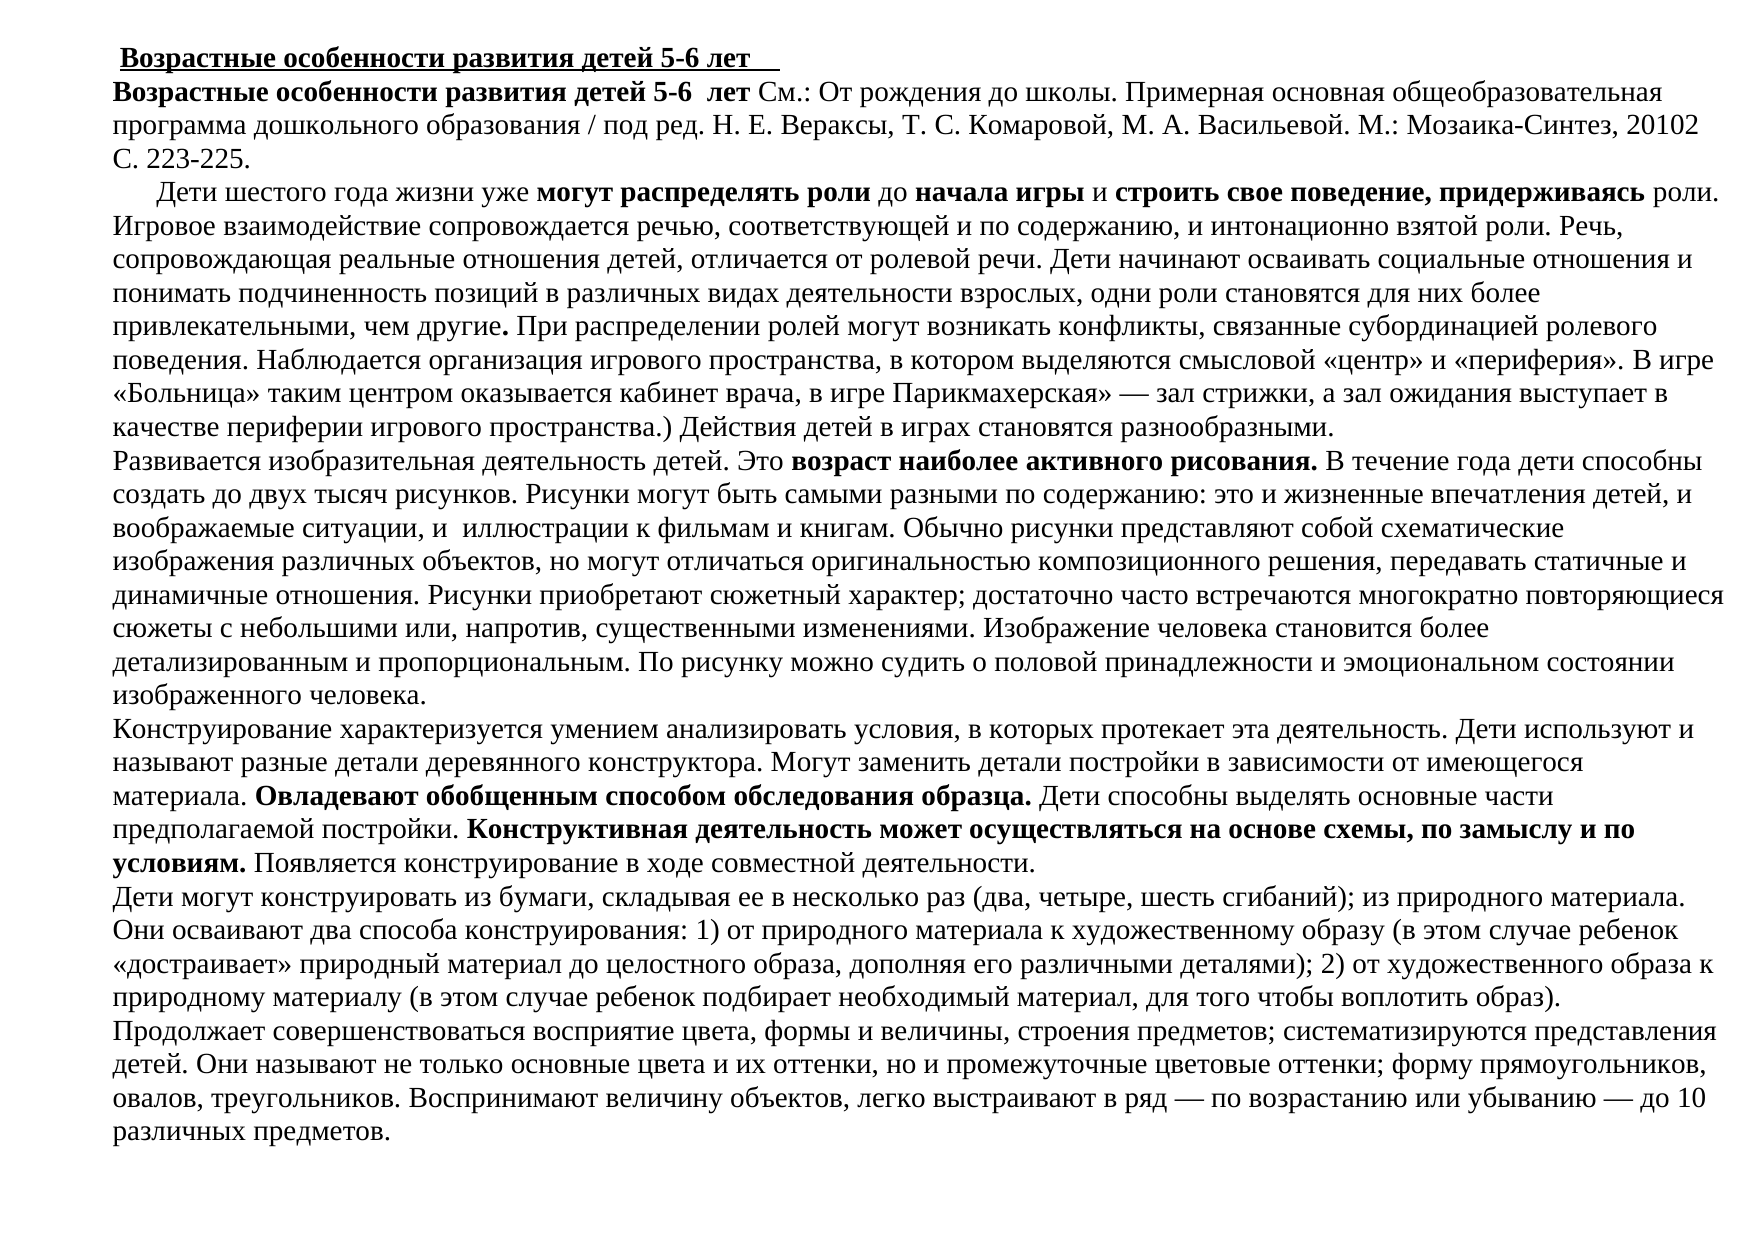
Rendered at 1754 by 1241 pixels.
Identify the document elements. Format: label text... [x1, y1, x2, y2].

text Дети шестого года жизни уже могут распределять роли до начала игры и строить свое поведение, придерживаясь роли. Игровое взаимодействие сопровождается речью, соответствующей и по содержанию, и интонационно взятой роли. Речь, сопровождающая реальные отношения детей, отличается от ролевой речи. Дети начинают осваивать социальные отношения и понимать подчиненность позиций в различных видах деятельности взрослых, одни роли становятся для них более привлекательными, чем другие. При распределении ролей могут возникать конфликты, связанные субординацией ролевого поведения. Наблюдается организация игрового пространства, в котором выделяются смысловой «центр» и «периферия». В игре «Больница» таким центром оказывается кабинет врача, в игре Парикмахерская» — зал стрижки, а зал ожидания выступает в качестве периферии игрового пространства.) Действия детей в играх становятся разнообразными. [112, 174, 1725, 443]
text Конструирование характеризуется умением анализировать условия, в которых протекает эта деятельность. Дети используют и называют разные детали деревянного конструктора. Могут заменить детали постройки в зависимости от имеющегося материала. Овладевают обобщенным способом обследования образца. Дети способны выделять основные части предполагаемой постройки. Конструктивная деятельность может осуществляться на основе схемы, по замыслу и по условиям. Появляется конструирование в ходе совместной деятельности. [112, 711, 1725, 879]
text Развивается изобразительная деятельность детей. Это возраст наиболее активного рисования. В течение года дети способны создать до двух тысяч рисунков. Рисунки могут быть самыми разными по содержанию: это и жизненные впечатления детей, и воображаемые ситуации, и иллюстрации к фильмам и книгам. Обычно рисунки представляют собой схематические изображения различных объектов, но могут отличаться оригинальностью композиционного решения, передавать статичные и динамичные отношения. Рисунки приобретают сюжетный характер; достаточно часто встречаются многократно повторяющиеся сюжеты с небольшими или, напротив, существенными изменениями. Изображение человека становится более детализированным и пропорциональным. По рисунку можно судить о половой принадлежности и эмоциональном состоянии изображенного человека. [112, 443, 1725, 711]
text Возрастные особенности развития детей 5-6 лет [112, 40, 1725, 74]
text Продолжает совершенствоваться восприятие цвета, формы и величины, строения предметов; систематизируются представления детей. Они называют не только основные цвета и их оттенки, но и промежуточные цветовые оттенки; форму прямоугольников, овалов, треугольников. Воспринимают величину объектов, легко выстраивают в ряд — по возрастанию или убыванию — до 10 различных предметов. [112, 1013, 1725, 1147]
text Дети могут конструировать из бумаги, складывая ее в несколько раз (два, четыре, шесть сгибаний); из природного материала. Они осваивают два способа конструирования: 1) от природного материала к художественному образу (в этом случае ребенок «достраивает» природный материал до целостного образа, дополняя его различными деталями); 2) от художественного образа к природному материалу (в этом случае ребенок подбирает необходимый материал, для того чтобы воплотить образ). [112, 879, 1725, 1013]
text Возрастные особенности развития детей 5-6 лет См.: От рождения до школы. Примерная основная общеобразовательная программа дошкольного образования / под ред. Н. Е. Вераксы, Т. С. Комаровой, М. А. Васильевой. М.: Мозаика-Синтез, 20102 С. 223-225. [112, 74, 1725, 174]
